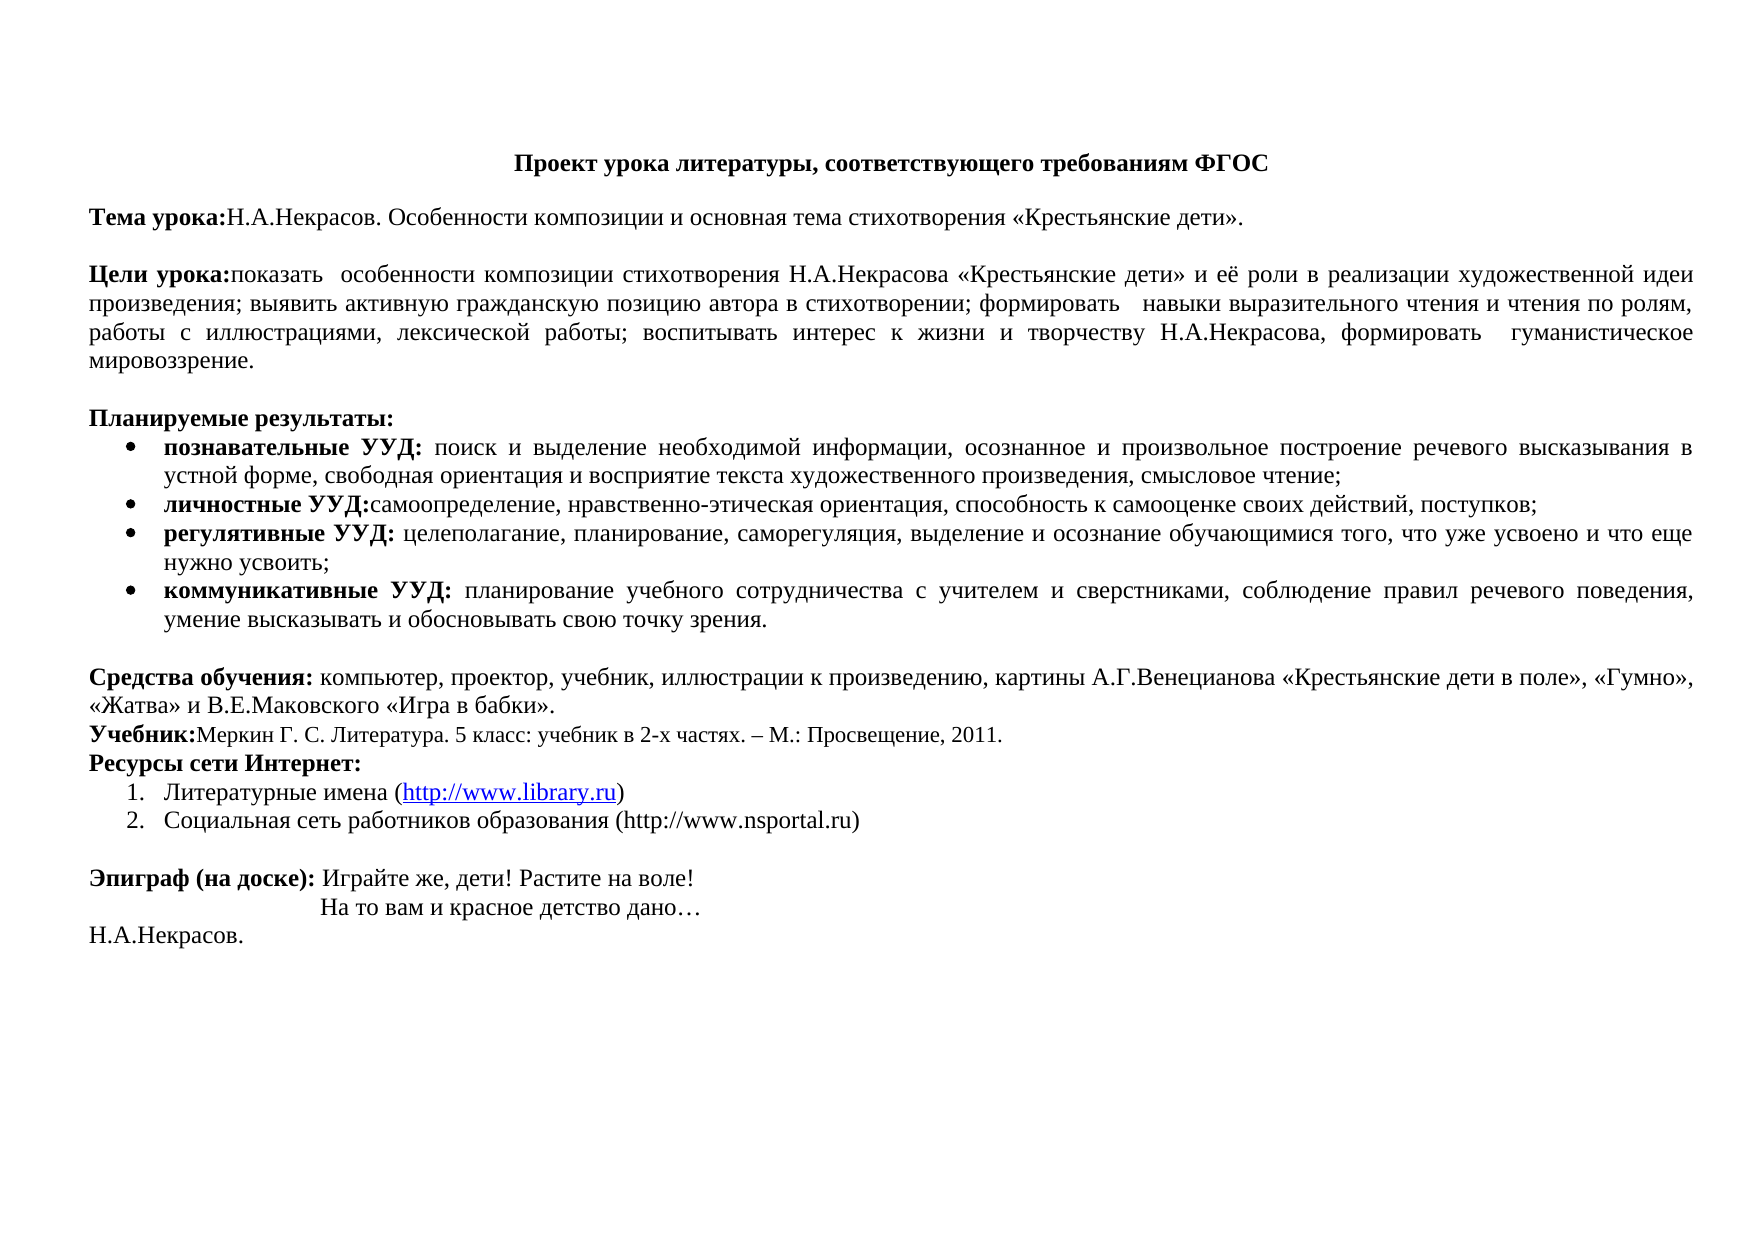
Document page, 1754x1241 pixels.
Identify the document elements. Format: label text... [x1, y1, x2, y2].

text Планируемые результаты: [89, 403, 1695, 432]
text Проект урока литературы, соответствующего требованиям ФГОС [89, 148, 1695, 177]
text Цели урока:показать особенности композиции стихотворения Н.А.Некрасова «Крестьянские дети» и её роли в реализации художественной идеи произведения; выявить активную гражданскую позицию автора в стихотворении; формировать навыки выразительного чтения и чтения по ролям, работы с иллюстрациями, лексической работы; воспитывать интерес к жизни и творчеству Н.А.Некрасова, формировать гуманистическое мировоззрение. [89, 259, 1695, 374]
text Средства обучения: компьютер, проектор, учебник, иллюстрации к произведению, картины А.Г.Венецианова «Крестьянские дети в поле», «Гумно», «Жатва» и В.Е.Маковского «Игра в бабки». [89, 662, 1695, 719]
text Тема урока:Н.А.Некрасов. Особенности композиции и основная тема стихотворения «Крестьянские дети». [89, 202, 1695, 231]
list личностные УУД:самоопределение, нравственно-этическая ориентация, способность к самооценке своих действий, поступков; [126, 489, 1695, 518]
text Учебник:Меркин Г. С. Литература. 5 класс: учебник в 2-х частях. – М.: Просвещение, 2011. [89, 719, 1695, 748]
text Ресурсы сети Интернет: [89, 748, 1695, 777]
list познавательные УУД: поиск и выделение необходимой информации, осознанное и произвольное построение речевого высказывания в устной форме, свободная ориентация и восприятие текста художественного произведения, смысловое чтение; [126, 432, 1695, 489]
list Литературные имена (http://www.library.ru) [126, 777, 1695, 806]
text На то вам и красное детство дано… [89, 892, 1695, 921]
list коммуникативные УУД: планирование учебного сотрудничества с учителем и сверстниками, соблюдение правил речевого поведения, умение высказывать и обосновывать свою точку зрения. [126, 576, 1695, 633]
list регулятивные УУД: целеполагание, планирование, саморегуляция, выделение и осознание обучающимися того, что уже усвоено и что еще нужно усвоить; [126, 518, 1695, 576]
list Социальная сеть работников образования (http://www.nsportal.ru) [126, 806, 1695, 834]
text Эпиграф (на доске): Играйте же, дети! Растите на воле! [89, 863, 1695, 892]
text Н.А.Некрасов. [89, 921, 1695, 949]
